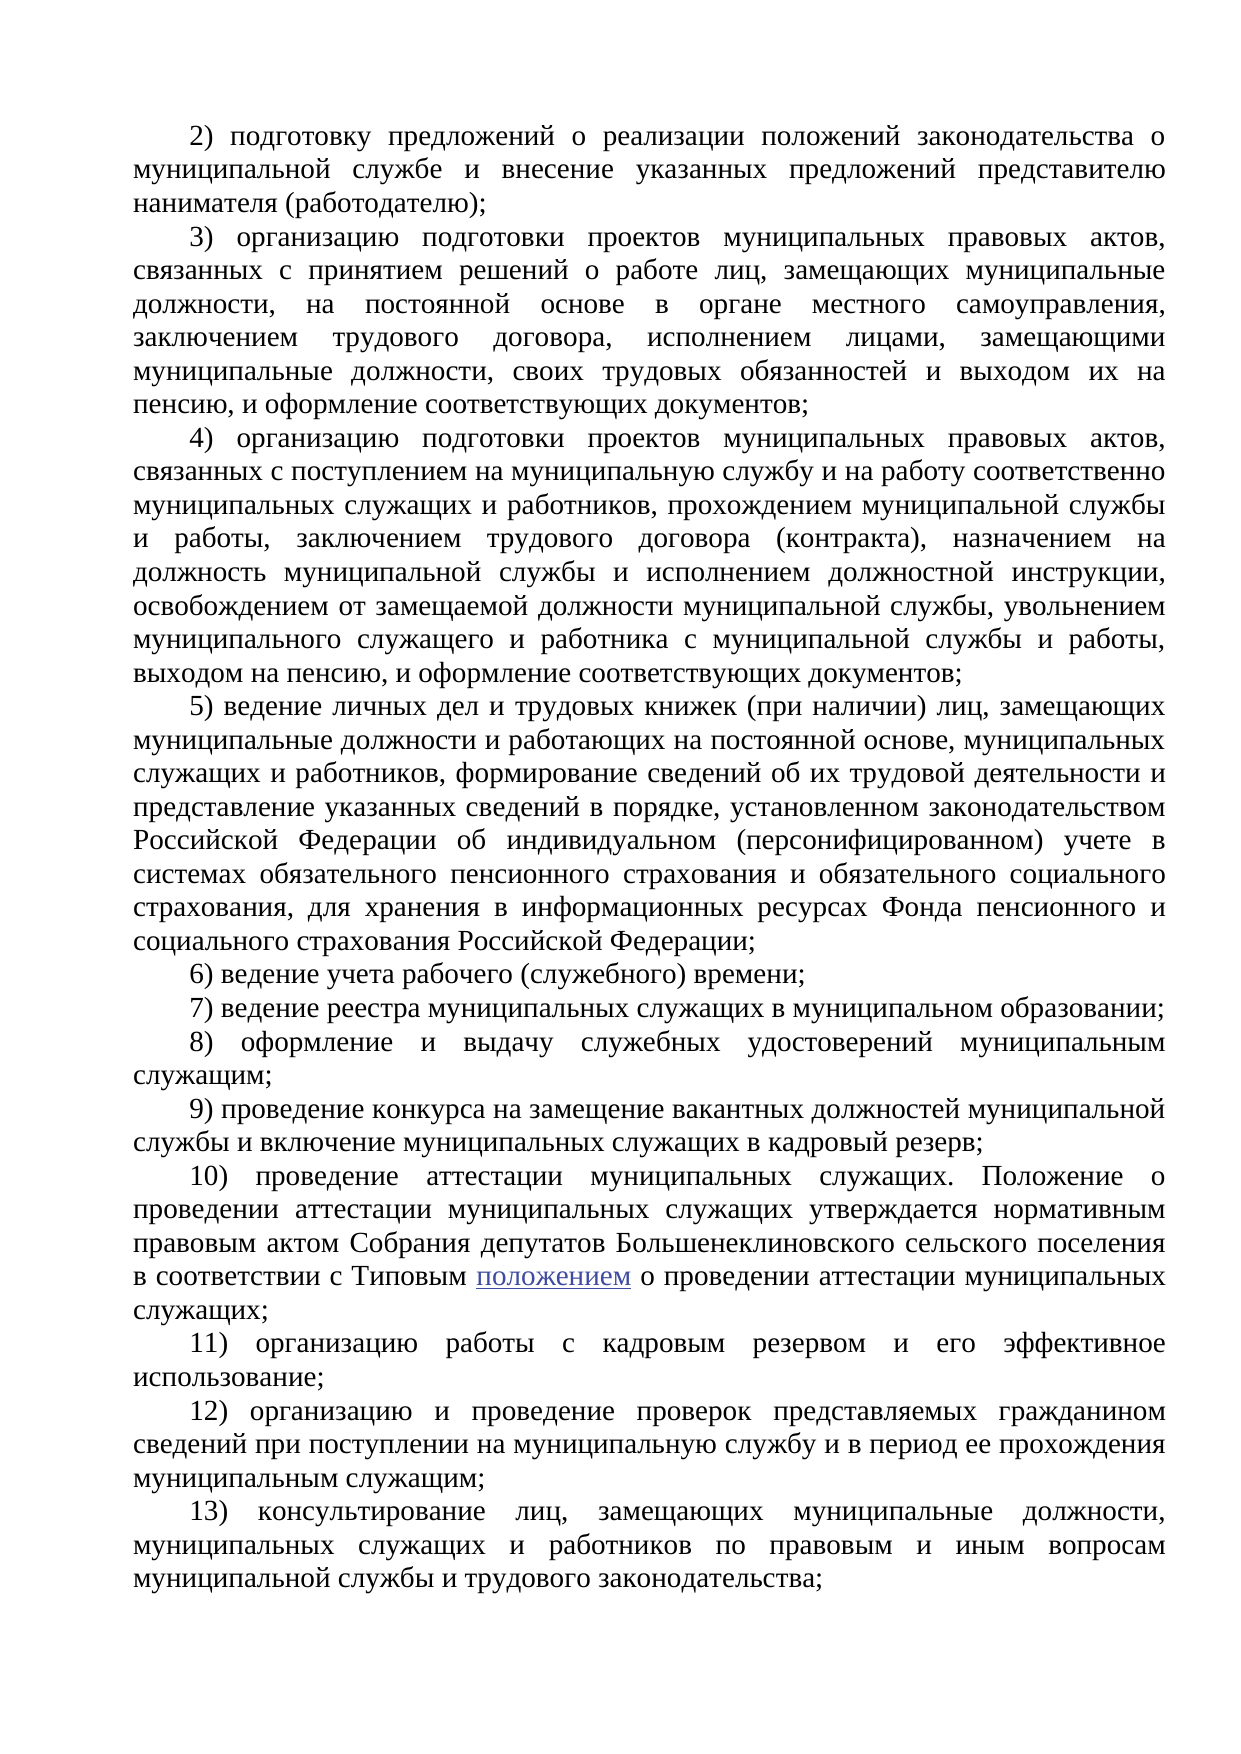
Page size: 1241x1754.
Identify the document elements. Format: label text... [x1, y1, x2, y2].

text 6) ведение учета рабочего (служебного) времени; [133, 957, 1167, 990]
text 7) ведение реестра муниципальных служащих в муниципальном образовании; [133, 990, 1167, 1024]
text 10) проведение аттестации муниципальных служащих. Положение о проведении аттестации муниципальных служащих утверждается нормативным правовым актом Собрания депутатов Большенеклиновского сельского поселения в соответствии с Типовым положением о проведении аттестации муниципальных служащих; [133, 1158, 1167, 1326]
text 8) оформление и выдачу служебных удостоверений муниципальным служащим; [133, 1024, 1167, 1091]
text 4) организацию подготовки проектов муниципальных правовых актов, связанных с поступлением на муниципальную службу и на работу соответственно муниципальных служащих и работников, прохождением муниципальной службы и работы, заключением трудового договора (контракта), назначением на должность муниципальной службы и исполнением должностной инструкции, освобождением от замещаемой должности муниципальной службы, увольнением муниципального служащего и работника с муниципальной службы и работы, выходом на пенсию, и оформление соответствующих документов; [133, 420, 1167, 688]
text 2) подготовку предложений о реализации положений законодательства о муниципальной службе и внесение указанных предложений представителю нанимателя (работодателю); [133, 118, 1167, 219]
text 12) организацию и проведение проверок представляемых гражданином сведений при поступлении на муниципальную службу и в период ее прохождения муниципальным служащим; [133, 1393, 1167, 1493]
text 9) проведение конкурса на замещение вакантных должностей муниципальной службы и включение муниципальных служащих в кадровый резерв; [133, 1091, 1167, 1158]
text 11) организацию работы с кадровым резервом и его эффективное использование; [133, 1326, 1167, 1393]
text 3) организацию подготовки проектов муниципальных правовых актов, связанных с принятием решений о работе лиц, замещающих муниципальные должности, на постоянной основе в органе местного самоуправления, заключением трудового договора, исполнением лицами, замещающими муниципальные должности, своих трудовых обязанностей и выходом их на пенсию, и оформление соответствующих документов; [133, 219, 1167, 420]
text 13) консультирование лиц, замещающих муниципальные должности, муниципальных служащих и работников по правовым и иным вопросам муниципальной службы и трудового законодательства; [133, 1493, 1167, 1594]
text 5) ведение личных дел и трудовых книжек (при наличии) лиц, замещающих муниципальные должности и работающих на постоянной основе, муниципальных служащих и работников, формирование сведений об их трудовой деятельности и представление указанных сведений в порядке, установленном законодательством Российской Федерации об индивидуальном (персонифицированном) учете в системах обязательного пенсионного страхования и обязательного социального страхования, для хранения в информационных ресурсах Фонда пенсионного и социального страхования Российской Федерации; [133, 688, 1167, 957]
